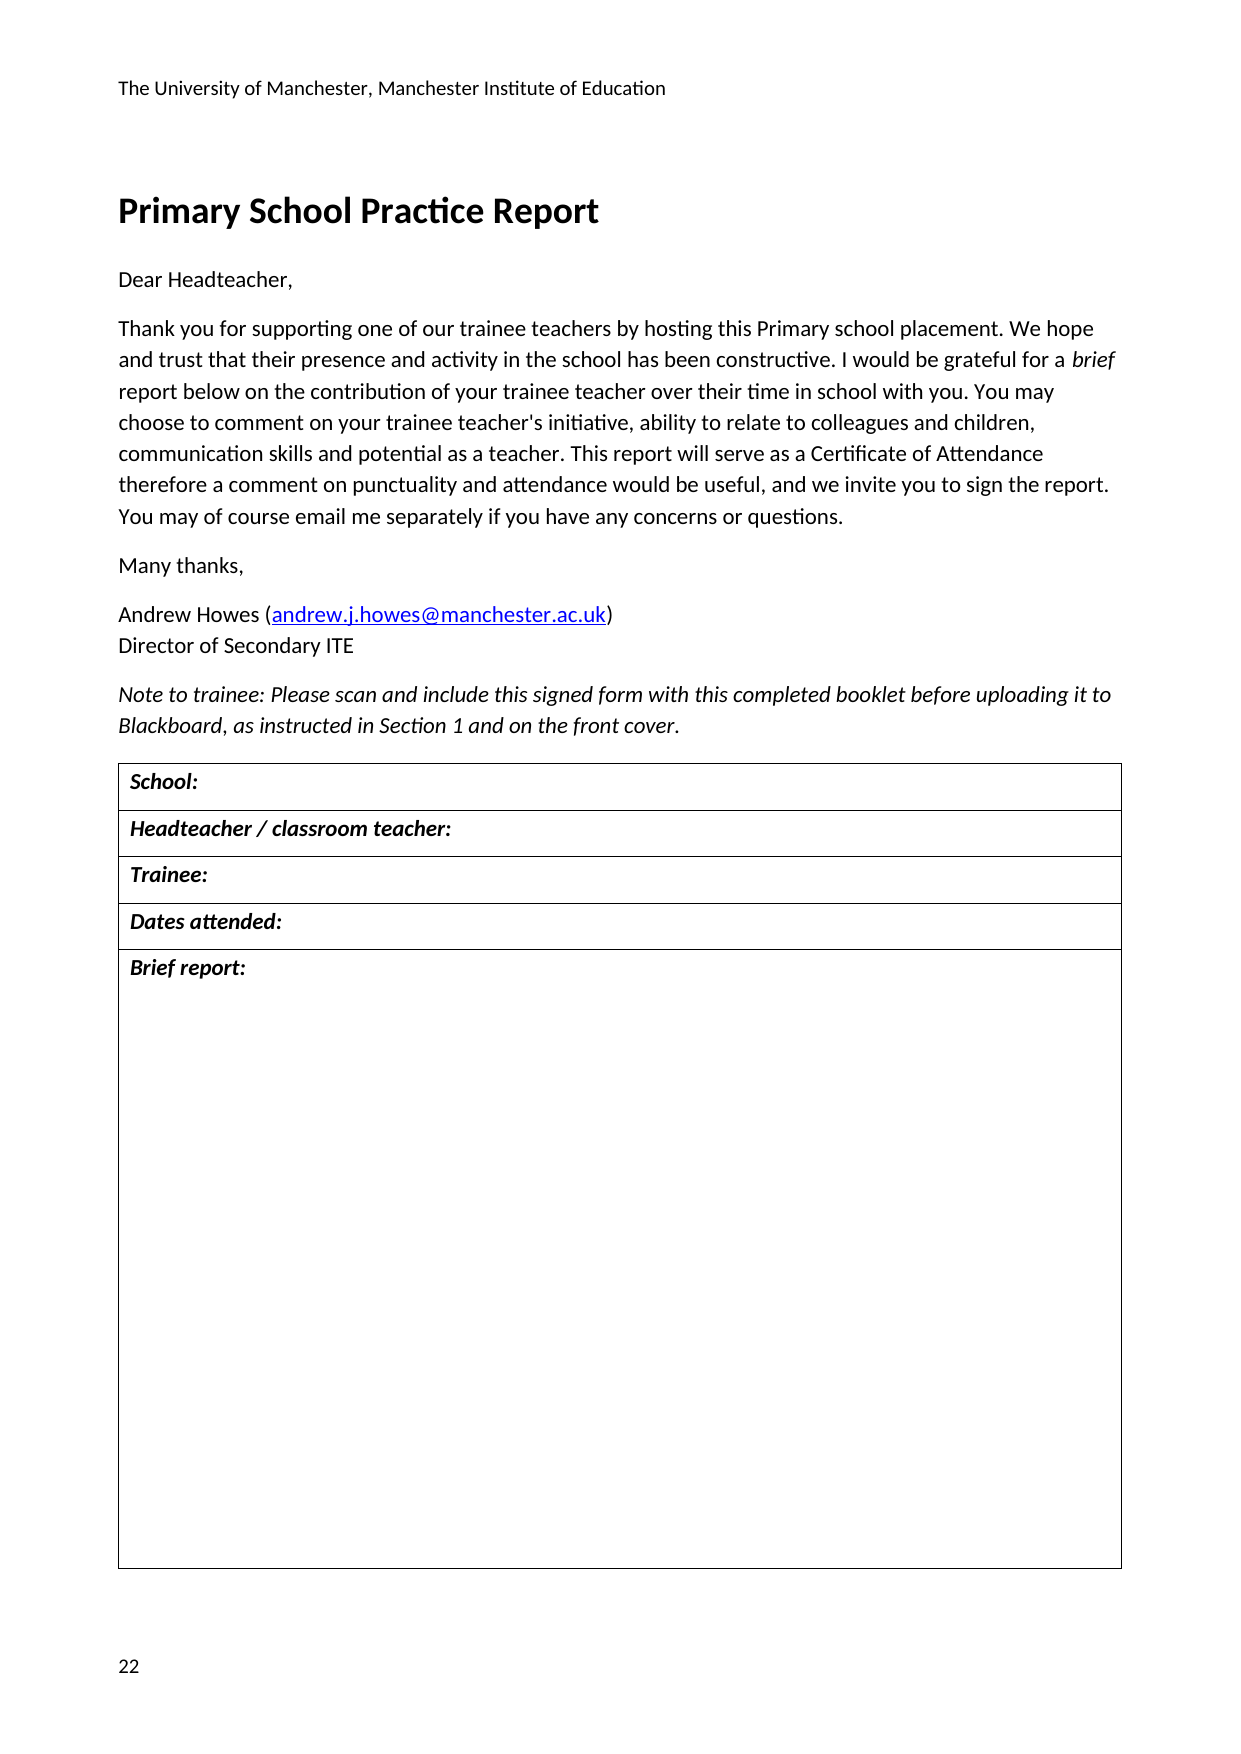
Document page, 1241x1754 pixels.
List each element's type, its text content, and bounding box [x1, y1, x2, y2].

text Primary School Practice Report [118, 187, 1122, 233]
text Many thanks, [118, 548, 1122, 579]
text Director of Secondary ITE [118, 628, 1122, 659]
text Note to trainee: Please scan and include this signed form with this completed booklet before uploading it to Blackboard, as instructed in Section 1 and on the front cover. [118, 677, 1122, 739]
table_cell Trainee: [119, 857, 1121, 903]
table_header School: [119, 764, 1121, 809]
table_cell Dates attended: [119, 904, 1121, 949]
text Dear Headteacher, [118, 262, 1122, 293]
table_cell Brief report: [119, 950, 1121, 1568]
text Thank you for supporting one of our trainee teachers by hosting this Primary school placement. We hope and trust that their presence and activity in the school has been constructive. I would be grateful for a brief report below on the contribution of your trainee teacher over their time in school with you. You may choose to comment on your trainee teacher's initiative, ability to relate to colleagues and children, communication skills and potential as a teacher. This report will serve as a Certificate of Attendance therefore a comment on punctuality and attendance would be useful, and we invite you to sign the report. You may of course email me separately if you have any concerns or questions. [118, 311, 1122, 530]
table_cell Headteacher / classroom teacher: [119, 811, 1121, 856]
text Andrew Howes (andrew.j.howes@manchester.ac.uk) [118, 597, 1122, 628]
